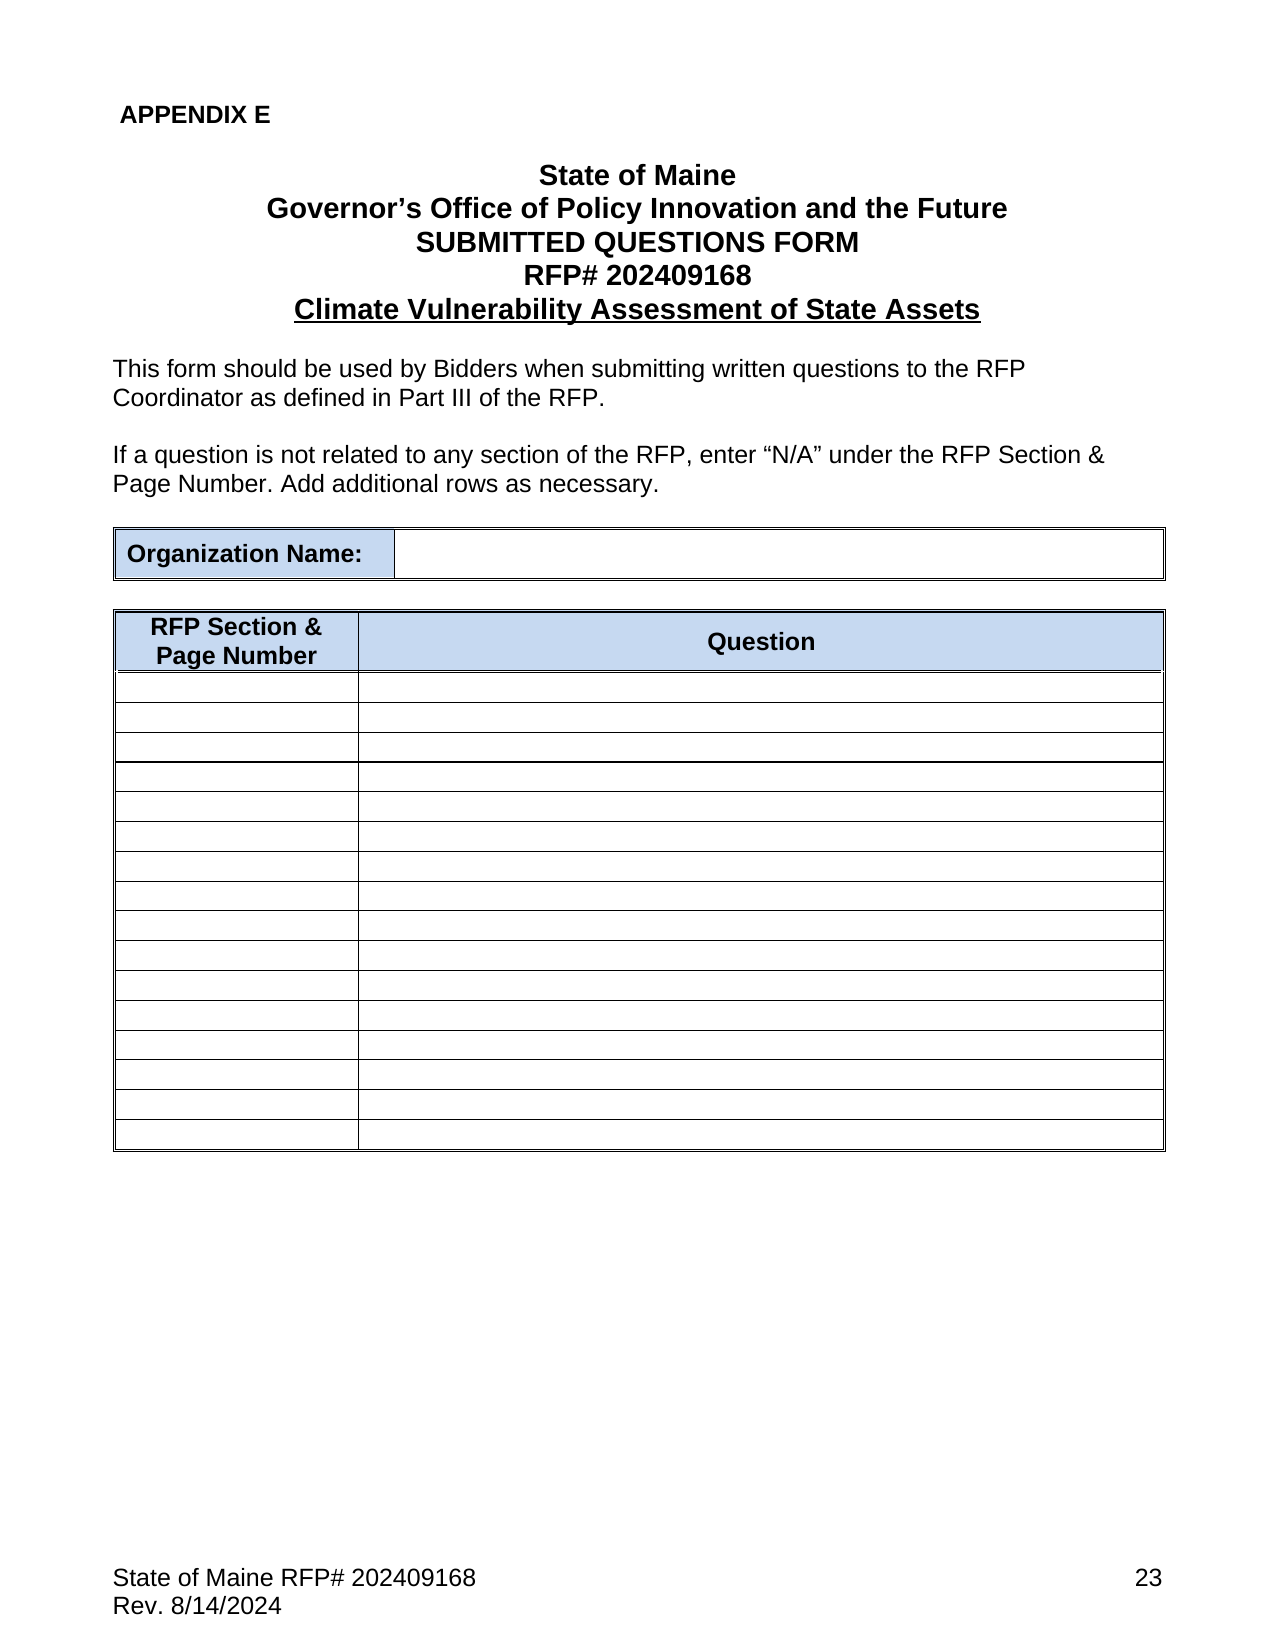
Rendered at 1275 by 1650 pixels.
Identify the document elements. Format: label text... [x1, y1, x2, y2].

table_cell [116, 882, 358, 910]
text Governor’s Office of Policy Innovation and the Future SUBMITTED QUESTIONS FORM [112, 191, 1162, 258]
text State of Maine [112, 158, 1162, 191]
table_cell [116, 733, 358, 761]
text RFP# 202409168 [112, 258, 1162, 292]
table_cell [116, 703, 358, 732]
table_header [395, 530, 1163, 577]
table_header RFP Section & Page Number [116, 613, 358, 670]
table_cell [359, 1120, 1163, 1149]
table_cell [116, 911, 358, 940]
table_header Question [359, 613, 1163, 670]
table_cell [359, 1031, 1163, 1059]
table_cell [116, 971, 358, 1000]
text APPENDIX E [112, 100, 1162, 129]
table_cell [359, 941, 1163, 970]
table_cell [359, 1001, 1163, 1029]
table_header Organization Name: [116, 530, 394, 577]
table_cell [116, 1031, 358, 1059]
table_cell [116, 792, 358, 821]
table_cell [116, 1090, 358, 1119]
table_cell [359, 971, 1163, 1000]
text This form should be used by Bidders when submitting written questions to the RFP Coordinator as defined in Part III of the RFP. [112, 354, 1162, 412]
table_cell [116, 1001, 358, 1029]
table_cell [116, 822, 358, 851]
table_cell [359, 792, 1163, 821]
table_cell [359, 733, 1163, 761]
table_cell [114, 670, 358, 702]
table_cell [359, 822, 1163, 851]
table_cell [359, 1090, 1163, 1119]
table_cell [359, 911, 1163, 940]
table_cell [116, 1120, 358, 1149]
table_cell [116, 1060, 358, 1089]
table_cell [359, 763, 1163, 791]
table_cell [359, 882, 1163, 910]
text Climate Vulnerability Assessment of State Assets [112, 292, 1162, 326]
text If a question is not related to any section of the RFP, enter “N/A” under the RFP Section & Page Number. Add additional rows as necessary. [112, 441, 1162, 498]
table_cell [359, 852, 1163, 881]
table_cell [359, 670, 1164, 702]
table_cell [116, 852, 358, 881]
table_cell [359, 1060, 1163, 1089]
table_cell [116, 941, 358, 970]
table_cell [359, 703, 1163, 732]
table_cell [116, 763, 358, 791]
